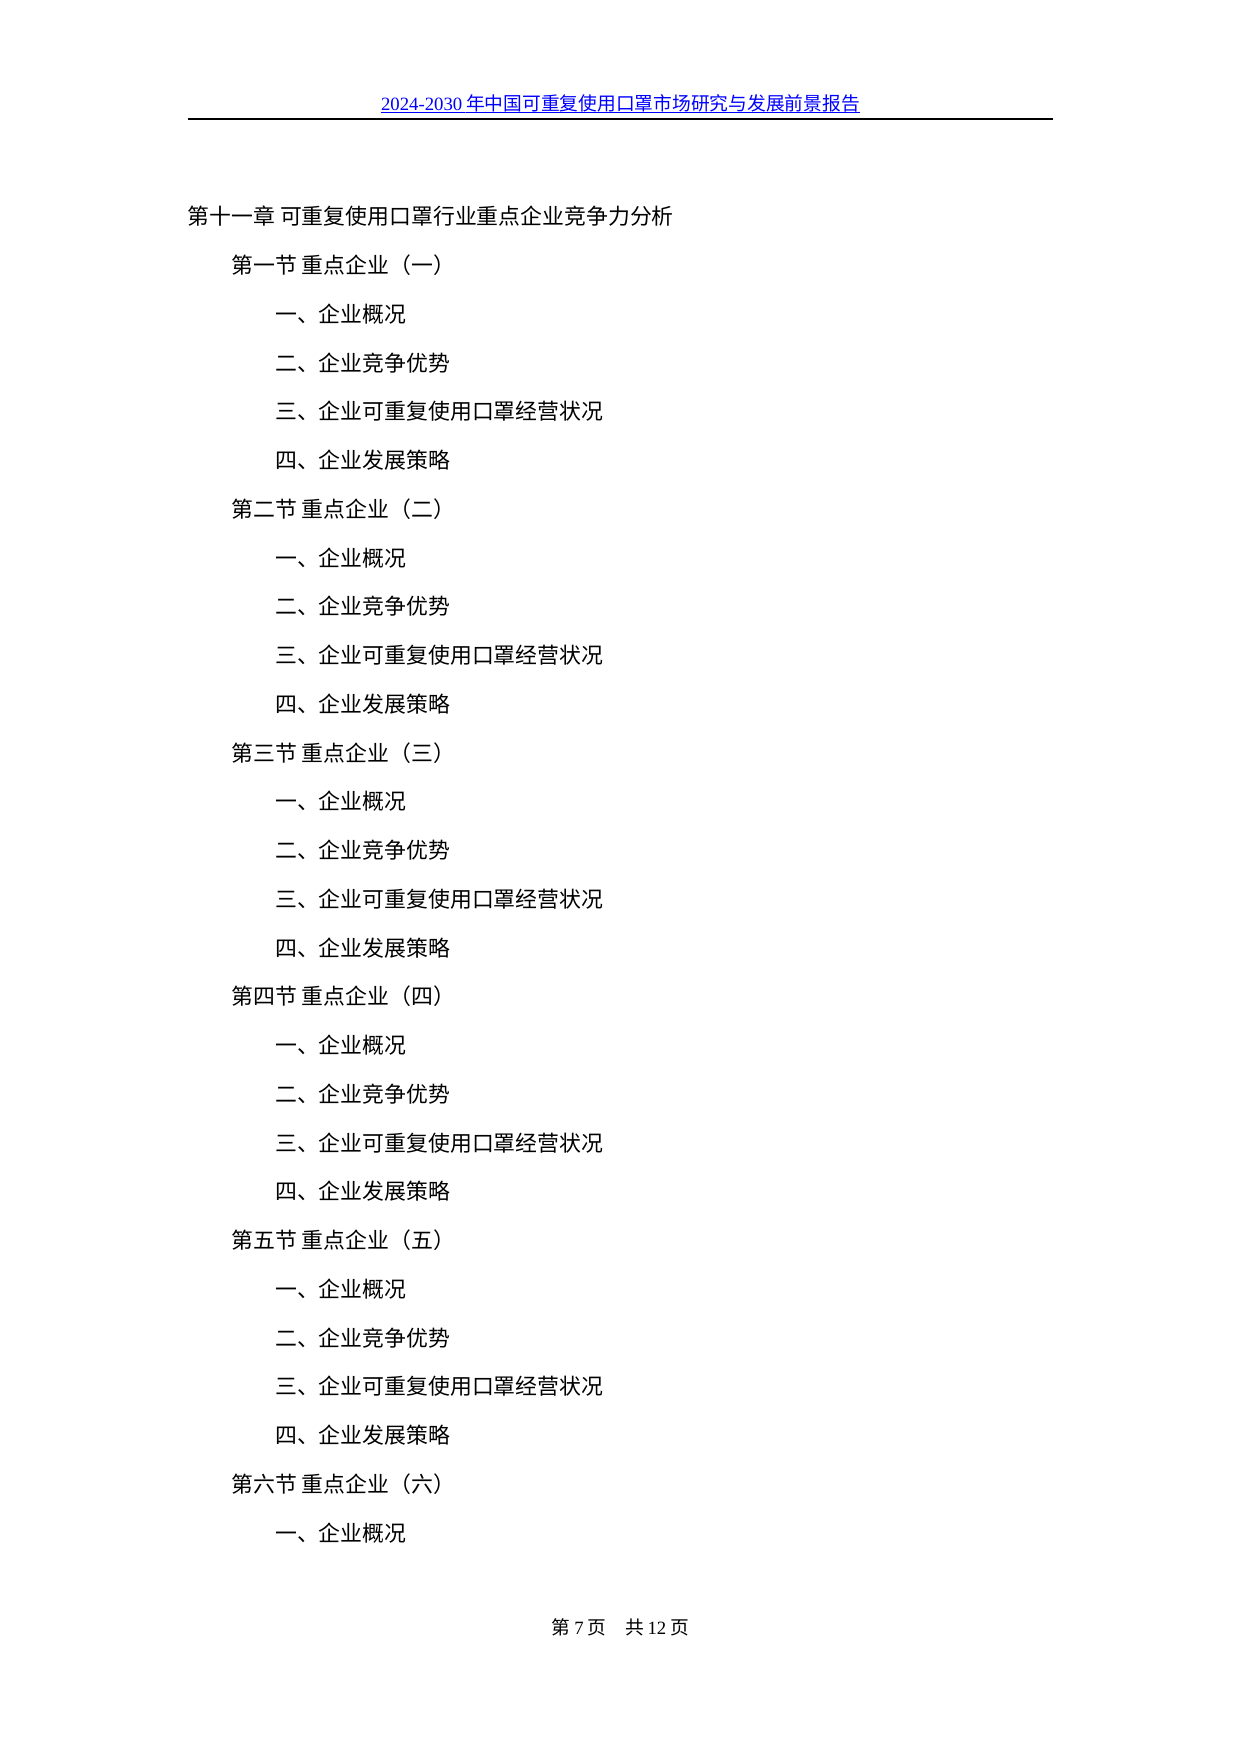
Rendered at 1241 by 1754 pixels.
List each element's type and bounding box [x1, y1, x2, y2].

text [187, 150, 1053, 1548]
